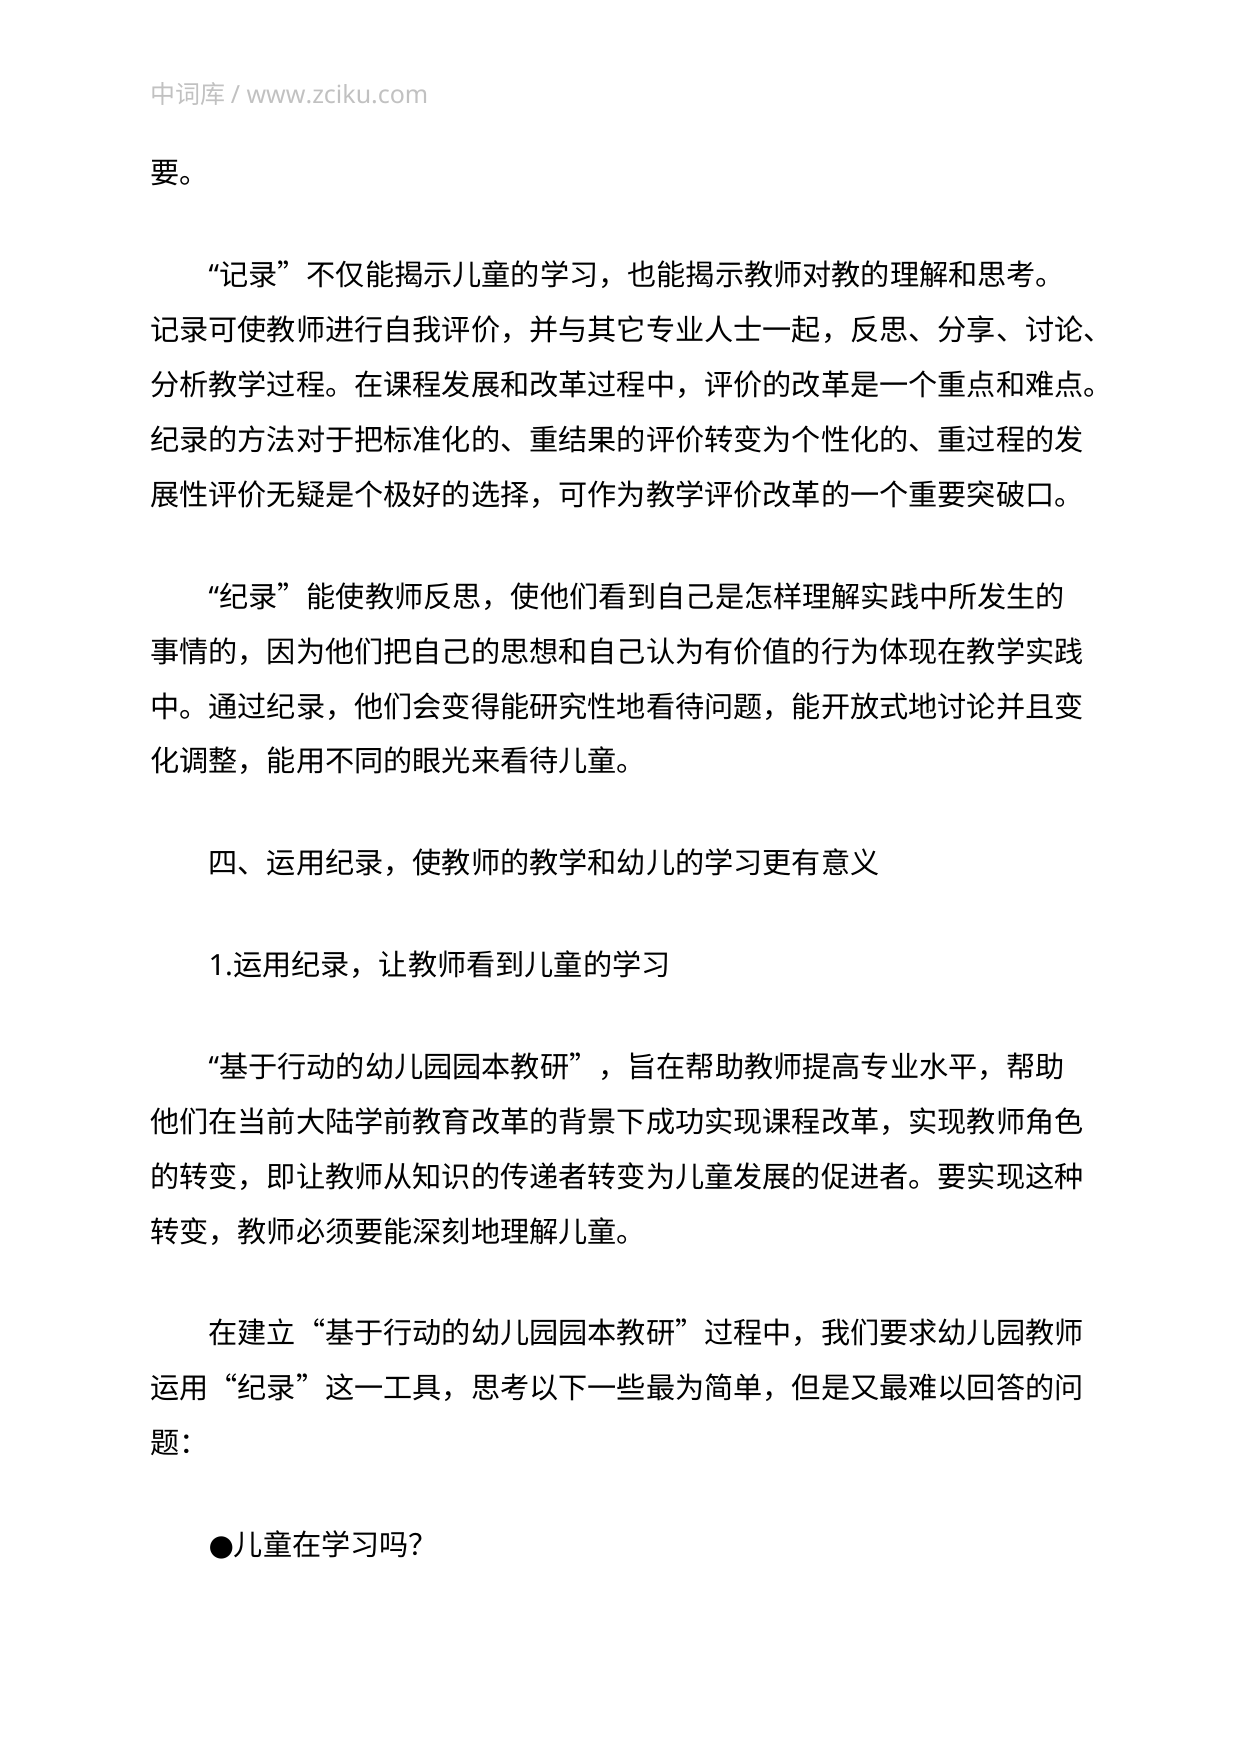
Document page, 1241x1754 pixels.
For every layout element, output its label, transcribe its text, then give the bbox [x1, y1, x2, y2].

text 在建立“基于行动的幼儿园园本教研”过程中，我们要求幼儿园教师运用“纪录”这一工具，思考以下一些最为简单，但是又最难以回答的问题： [150, 1310, 1090, 1462]
text 四、运用纪录，使教师的教学和幼儿的学习更有意义 [150, 840, 1090, 882]
text “记录”不仅能揭示儿童的学习，也能揭示教师对教的理解和思考。记录可使教师进行自我评价，并与其它专业人士一起，反思、分享、讨论、分析教学过程。在课程发展和改革过程中，评价的改革是一个重点和难点。纪录的方法对于把标准化的、重结果的评价转变为个性化的、重过程的发展性评价无疑是个极好的选择，可作为教学评价改革的一个重要突破口。 [150, 252, 1090, 514]
text ●儿童在学习吗？ [150, 1522, 1090, 1564]
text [150, 150, 1090, 192]
text “基于行动的幼儿园园本教研”，旨在帮助教师提高专业水平，帮助他们在当前大陆学前教育改革的背景下成功实现课程改革，实现教师角色的转变，即让教师从知识的传递者转变为儿童发展的促进者。要实现这种转变，教师必须要能深刻地理解儿童。 [150, 1043, 1090, 1251]
text 1.运用纪录，让教师看到儿童的学习 [150, 942, 1090, 984]
text “纪录”能使教师反思，使他们看到自己是怎样理解实践中所发生的事情的，因为他们把自己的思想和自己认为有价值的行为体现在教学实践中。通过纪录，他们会变得能研究性地看待问题，能开放式地讨论并且变化调整，能用不同的眼光来看待儿童。 [150, 573, 1090, 780]
